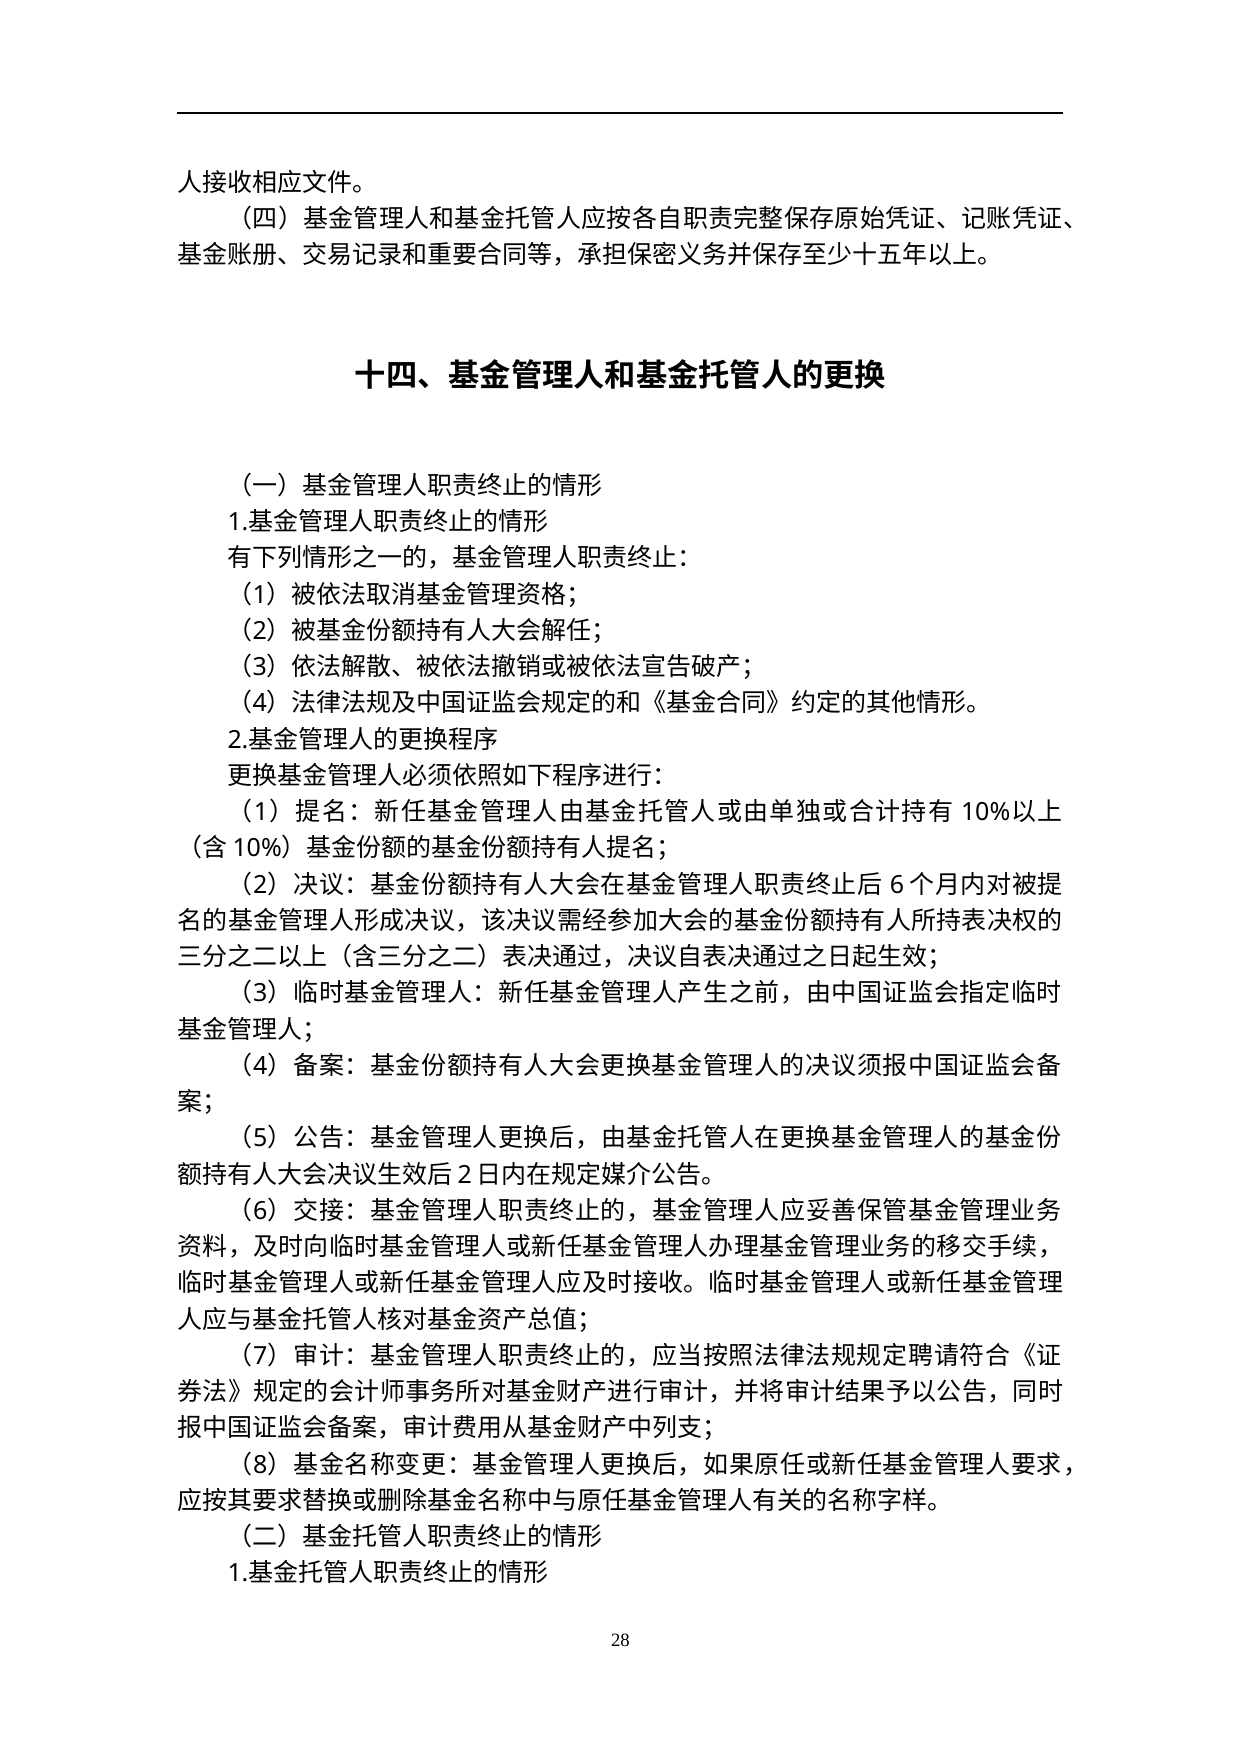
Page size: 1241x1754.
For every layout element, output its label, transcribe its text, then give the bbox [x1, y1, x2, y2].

text 1.基金管理人职责终止的情形 [177, 502, 1063, 538]
text 更换基金管理人必须依照如下程序进行： [177, 755, 1063, 792]
text （3）依法解散、被依法撤销或被依法宣告破产； [177, 647, 1063, 683]
text （二）基金托管人职责终止的情形 [177, 1517, 1063, 1553]
text （四）基金管理人和基金托管人应按各自职责完整保存原始凭证、记账凭证、基金账册、交易记录和重要合同等，承担保密义务并保存至少十五年以上。 [177, 198, 1063, 271]
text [177, 162, 1063, 198]
text （2）决议：基金份额持有人大会在基金管理人职责终止后6个月内对被提名的基金管理人形成决议，该决议需经参加大会的基金份额持有人所持表决权的三分之二以上（含三分之二）表决通过，决议自表决通过之日起生效； [177, 864, 1063, 973]
text （1）被依法取消基金管理资格； [177, 574, 1063, 610]
text （4）法律法规及中国证监会规定的和《基金合同》约定的其他情形。 [177, 683, 1063, 719]
text 1.基金托管人职责终止的情形 [177, 1553, 1063, 1589]
text 有下列情形之一的，基金管理人职责终止： [177, 538, 1063, 574]
text （1）提名：新任基金管理人由基金托管人或由单独或合计持有10%以上（含10%）基金份额的基金份额持有人提名； [177, 792, 1063, 864]
text （5）公告：基金管理人更换后，由基金托管人在更换基金管理人的基金份额持有人大会决议生效后2日内在规定媒介公告。 [177, 1118, 1063, 1190]
text 2.基金管理人的更换程序 [177, 719, 1063, 755]
text （3）临时基金管理人：新任基金管理人产生之前，由中国证监会指定临时基金管理人； [177, 973, 1063, 1045]
subtitle 十四、基金管理人和基金托管人的更换 [177, 340, 1063, 405]
text （6）交接：基金管理人职责终止的，基金管理人应妥善保管基金管理业务资料，及时向临时基金管理人或新任基金管理人办理基金管理业务的移交手续，临时基金管理人或新任基金管理人应及时接收。临时基金管理人或新任基金管理人应与基金托管人核对基金资产总值； [177, 1190, 1063, 1335]
text （一）基金管理人职责终止的情形 [177, 465, 1063, 502]
text （7）审计：基金管理人职责终止的，应当按照法律法规规定聘请符合《证券法》规定的会计师事务所对基金财产进行审计，并将审计结果予以公告，同时报中国证监会备案，审计费用从基金财产中列支； [177, 1335, 1063, 1444]
text （8）基金名称变更：基金管理人更换后，如果原任或新任基金管理人要求，应按其要求替换或删除基金名称中与原任基金管理人有关的名称字样。 [177, 1444, 1063, 1517]
text （4）备案：基金份额持有人大会更换基金管理人的决议须报中国证监会备案； [177, 1045, 1063, 1118]
text （2）被基金份额持有人大会解任； [177, 610, 1063, 647]
